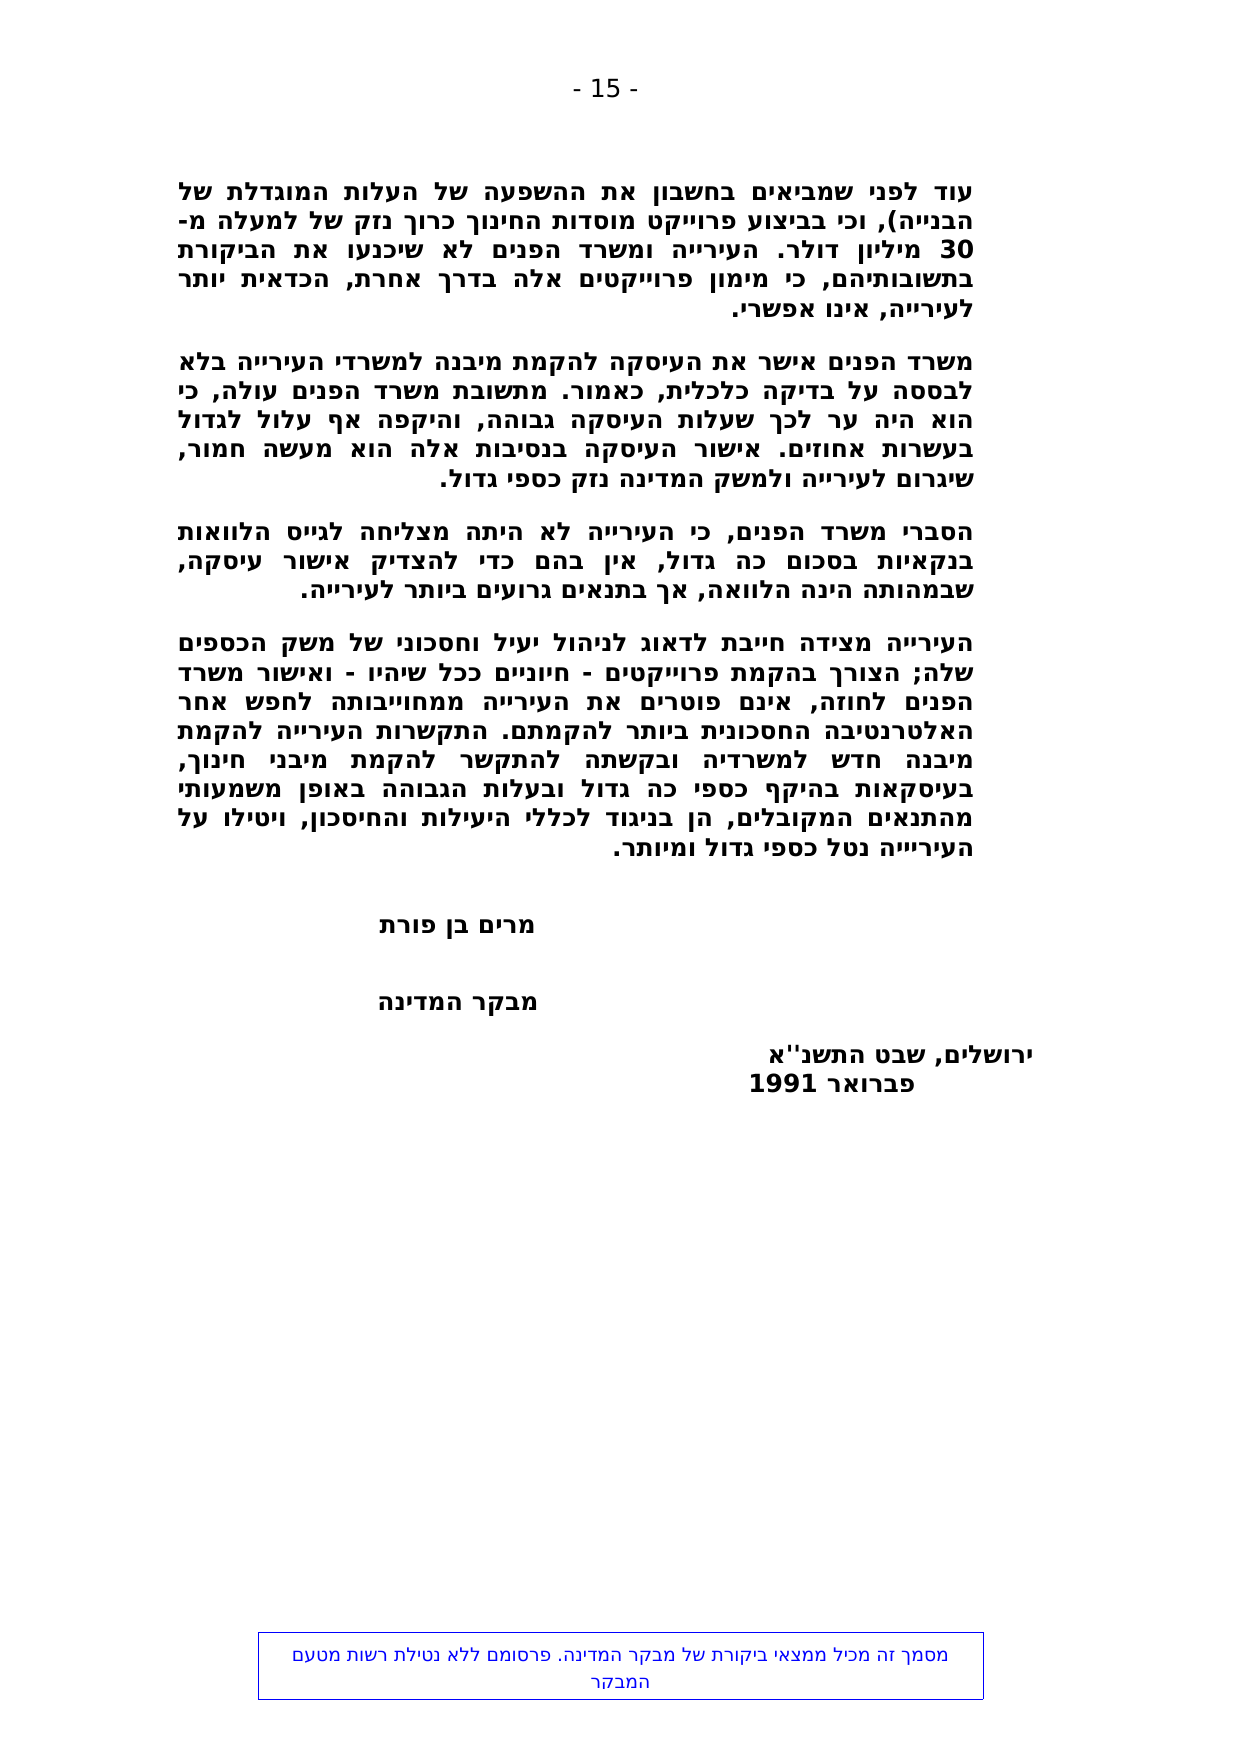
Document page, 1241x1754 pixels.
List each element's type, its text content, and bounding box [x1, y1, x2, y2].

text מבקר המדינה [177, 987, 738, 1016]
subtitle פברואר 1991 [177, 1070, 1033, 1099]
text משרד הפנים אישר את העיסקה להקמת מיבנה למשרדי העירייה בלא לבססה על בדיקה כלכלית, כאמור. מתשובת משרד הפנים עולה, כי הוא היה ער לכך שעלות העיסקה גבוהה, והיקפה אף עלול לגדול בעשרות אחוזים. אישור העיסקה בנסיבות אלה הוא מעשה חמור, שיגרום לעירייה ולמשק המדינה נזק כספי גדול. [177, 347, 974, 493]
text הסברי משרד הפנים, כי העירייה לא היתה מצליחה לגייס הלוואות בנקאיות בסכום כה גדול, אין בהם כדי להצדיק אישור עיסקה, שבמהותה הינה הלוואה, אך בתנאים גרועים ביותר לעירייה. [177, 517, 974, 604]
text מרים בן פורת [177, 910, 738, 939]
text העירייה מצידה חייבת לדאוג לניהול יעיל וחסכוני של משק הכספים שלה; הצורך בהקמת פרוייקטים - חיוניים ככל שיהיו - ואישור משרד הפנים לחוזה, אינם פוטרים את העירייה ממחוייבותה לחפש אחר האלטרנטיבה החסכונית ביותר להקמתם. התקשרות העירייה להקמת מיבנה חדש למשרדיה ובקשתה להתקשר להקמת מיבני חינוך, בעיסקאות בהיקף כספי כה גדול ובעלות הגבוהה באופן משמעותי מהתנאים המקובלים, הן בניגוד לכללי היעילות והחיסכון, ויטילו על העיריייה נטל כספי גדול ומיותר. [177, 628, 974, 862]
text עוד לפני שמביאים בחשבון את ההשפעה של העלות המוגדלת של הבנייה), וכי בביצוע פרוייקט מוסדות החינוך כרוך נזק של למעלה מ-30 מיליון דולר. העירייה ומשרד הפנים לא שיכנעו את הביקורת בתשובותיהם, כי מימון פרוייקטים אלה בדרך אחרת, הכדאית יותר לעירייה, אינו אפשרי. [177, 177, 974, 323]
text ירושלים, שבט התשנ''א [177, 1041, 1033, 1070]
